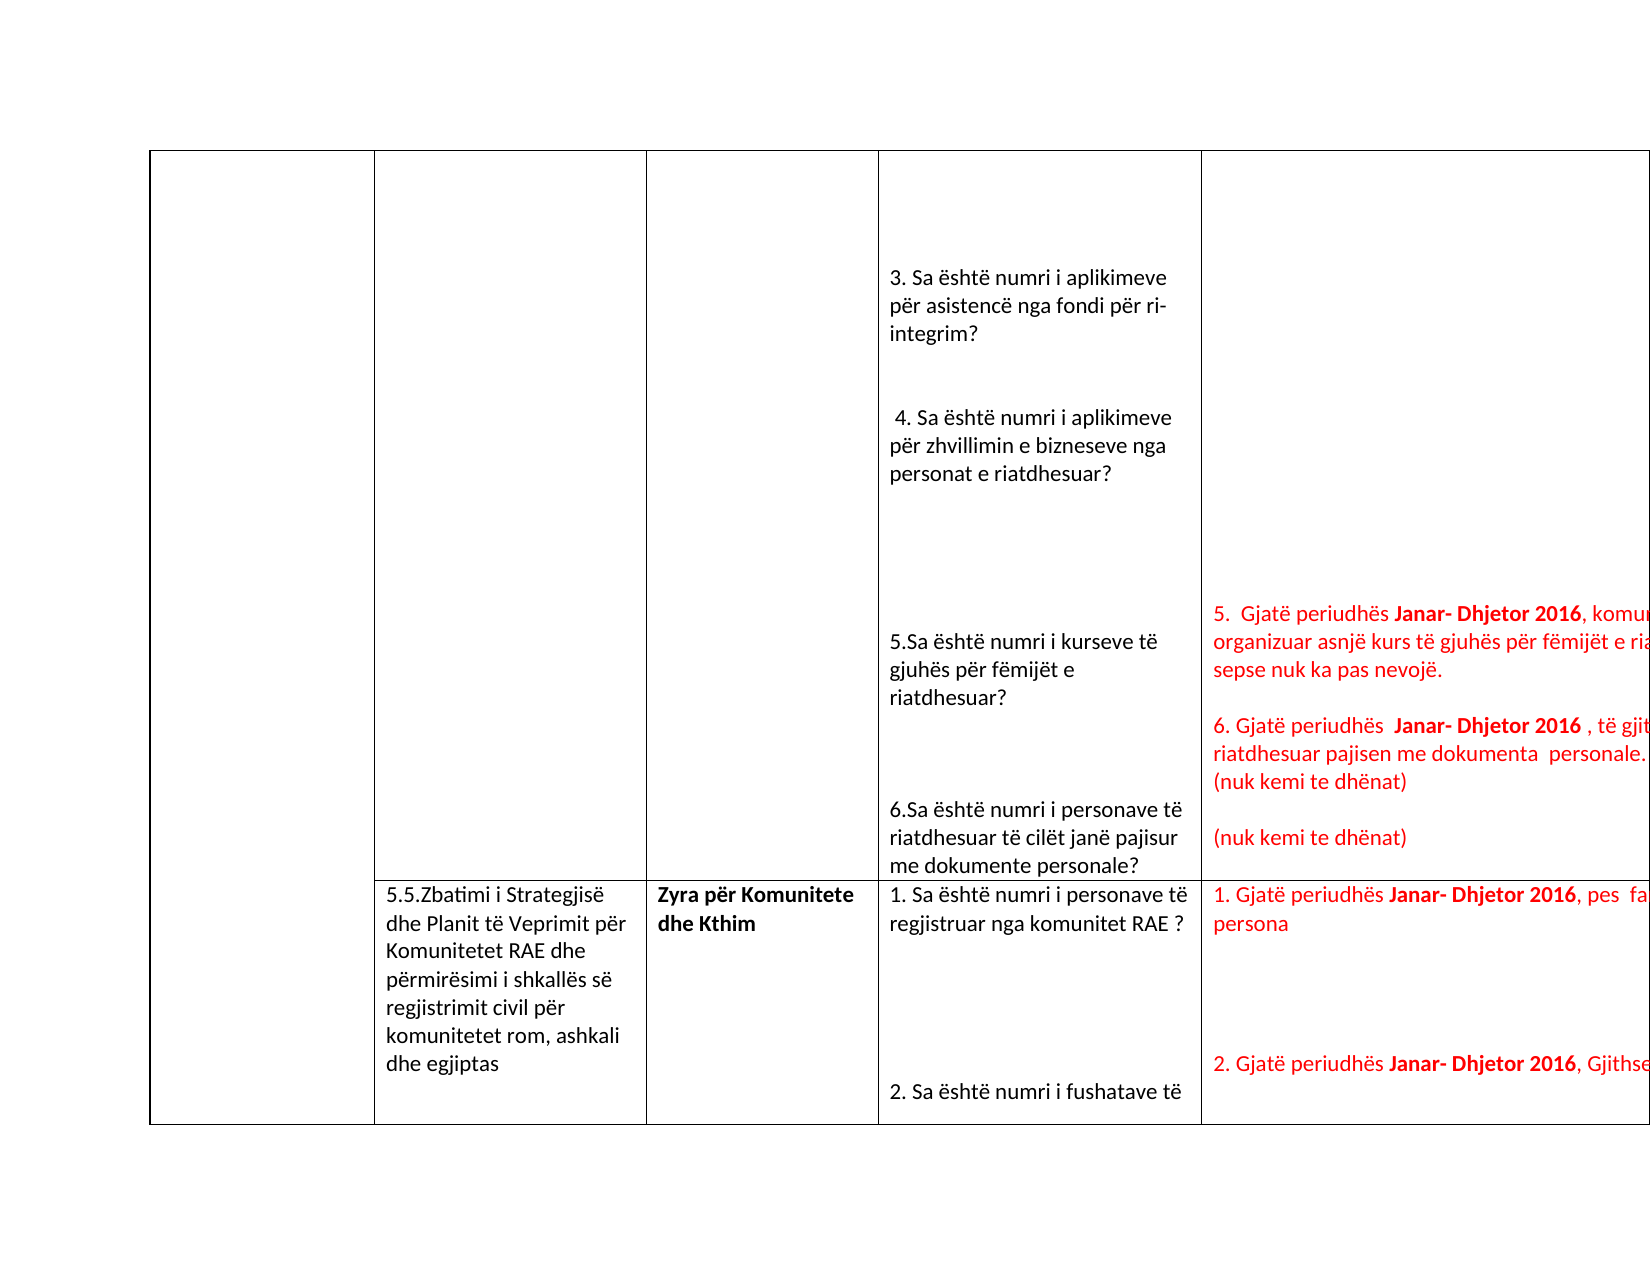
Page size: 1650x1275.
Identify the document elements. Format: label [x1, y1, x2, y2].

table_cell [647, 151, 878, 879]
table_cell [647, 881, 878, 1124]
table_cell [375, 151, 646, 879]
table_cell [879, 881, 1201, 1124]
table_cell [375, 881, 646, 1124]
table_cell [1202, 151, 1649, 879]
table_cell [879, 151, 1201, 879]
table_cell [1202, 881, 1649, 1124]
